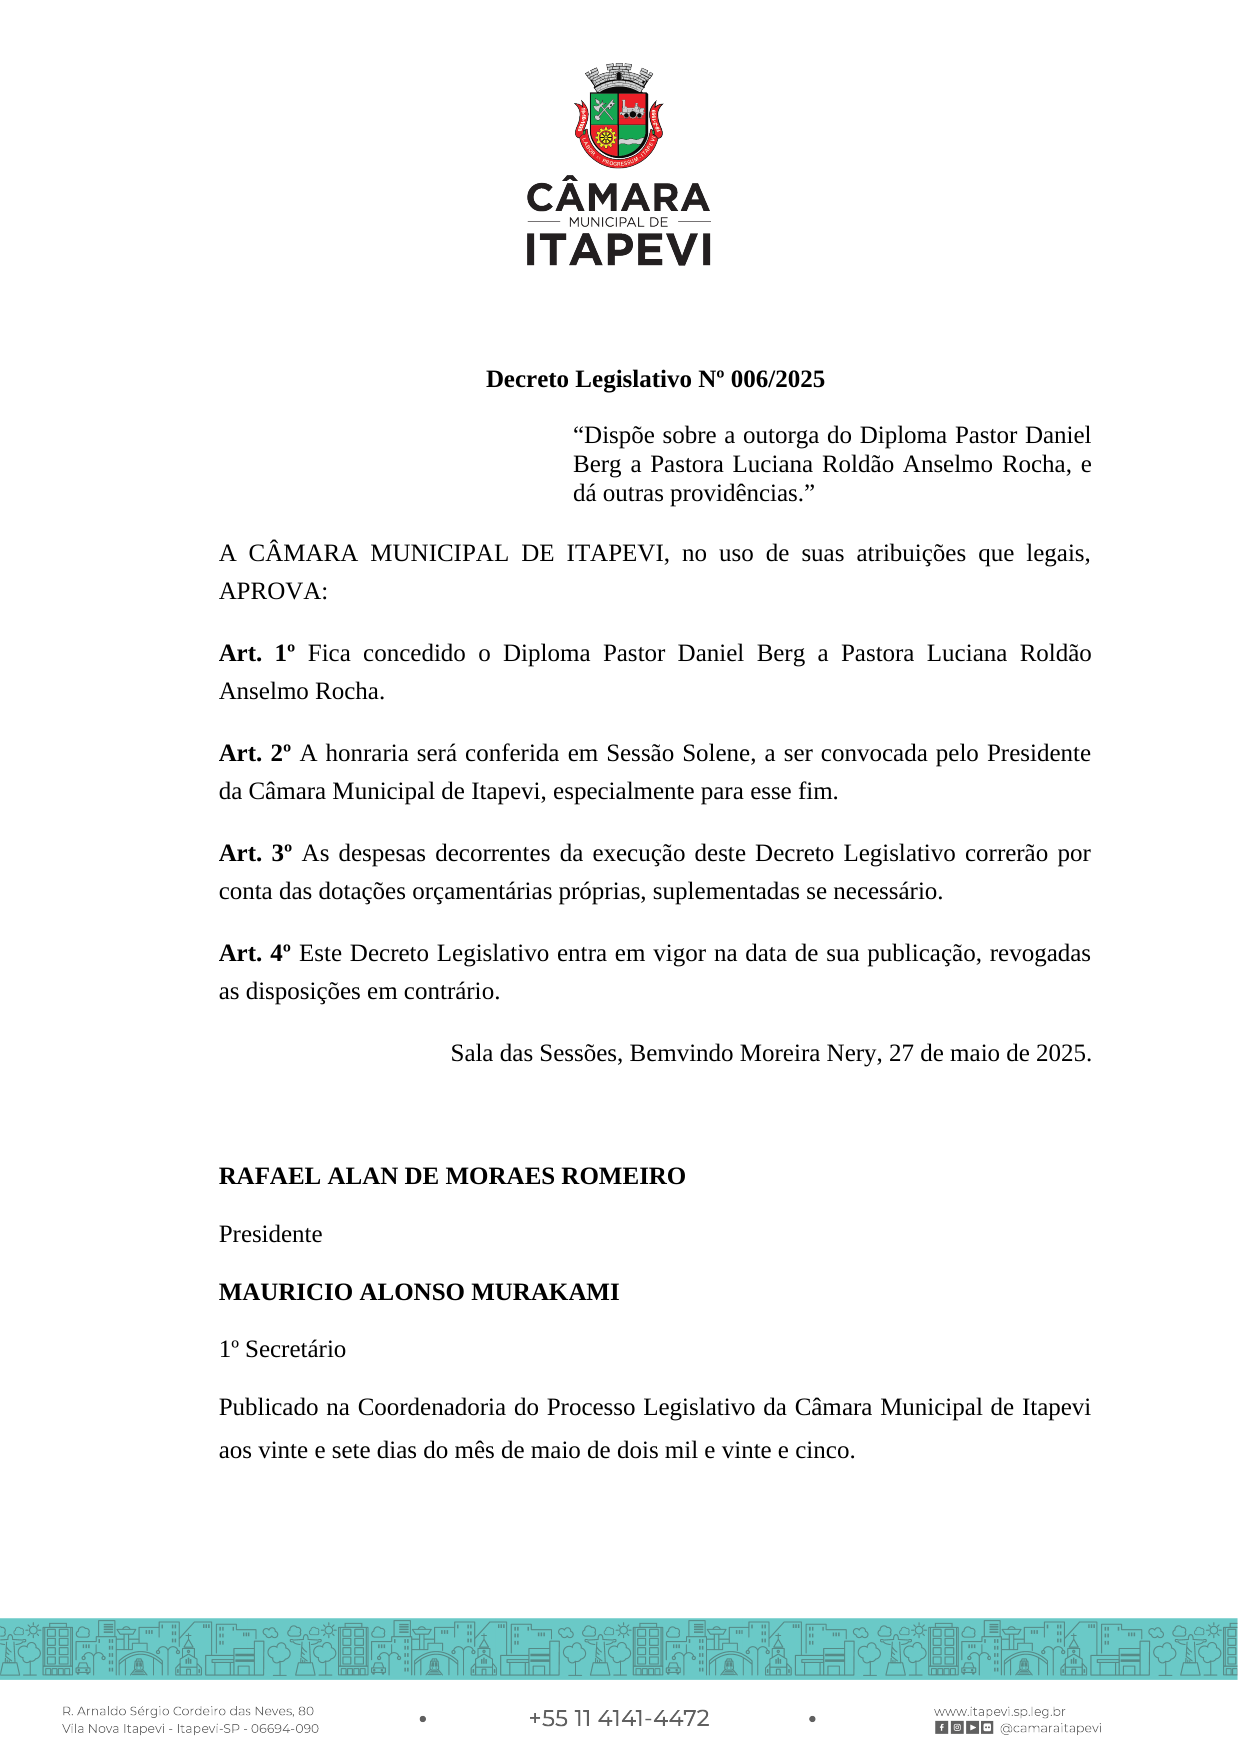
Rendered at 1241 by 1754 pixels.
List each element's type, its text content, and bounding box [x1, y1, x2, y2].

text Sala das Sessões, Bemvindo Moreira Nery, 27 de maio de 2025. [248, 1032, 1092, 1069]
text MAURICIO ALONSO MURAKAMI [218, 1277, 1092, 1305]
text Art. 2º A honraria será conferida em Sessão Solene, a ser convocada pelo Presidente da Câmara Municipal de Itapevi, especialmente para esse fim. [218, 732, 1092, 807]
text RAFAEL ALAN DE MORAES ROMEIRO [218, 1161, 1092, 1189]
text Decreto Legislativo Nº 006/2025 [218, 358, 1092, 395]
text Presidente [218, 1219, 1092, 1247]
text Art. 1º Fica concedido o Diploma Pastor Daniel Berg a Pastora Luciana Roldão Anselmo Rocha. [218, 632, 1092, 707]
text 1º Secretário [218, 1334, 1092, 1363]
text A CÂMARA MUNICIPAL DE ITAPEVI, no uso de suas atribuições que legais, APROVA: [218, 532, 1092, 607]
text Art. 3º As despesas decorrentes da execução deste Decreto Legislativo correrão por conta das dotações orçamentárias próprias, suplementadas se necessário. [218, 832, 1092, 907]
text “Dispõe sobre a outorga do Diploma Pastor Daniel Berg a Pastora Luciana Roldão Anselmo Rocha, e dá outras providências.” [573, 420, 1092, 507]
text Publicado na Coordenadoria do Processo Legislativo da Câmara Municipal de Itapevi aos vinte e sete dias do mês de maio de dois mil e vinte e cinco. [218, 1392, 1092, 1464]
text Art. 4º Este Decreto Legislativo entra em vigor na data de sua publicação, revogadas as disposições em contrário. [218, 932, 1092, 1007]
picture [0, 63, 1238, 1736]
